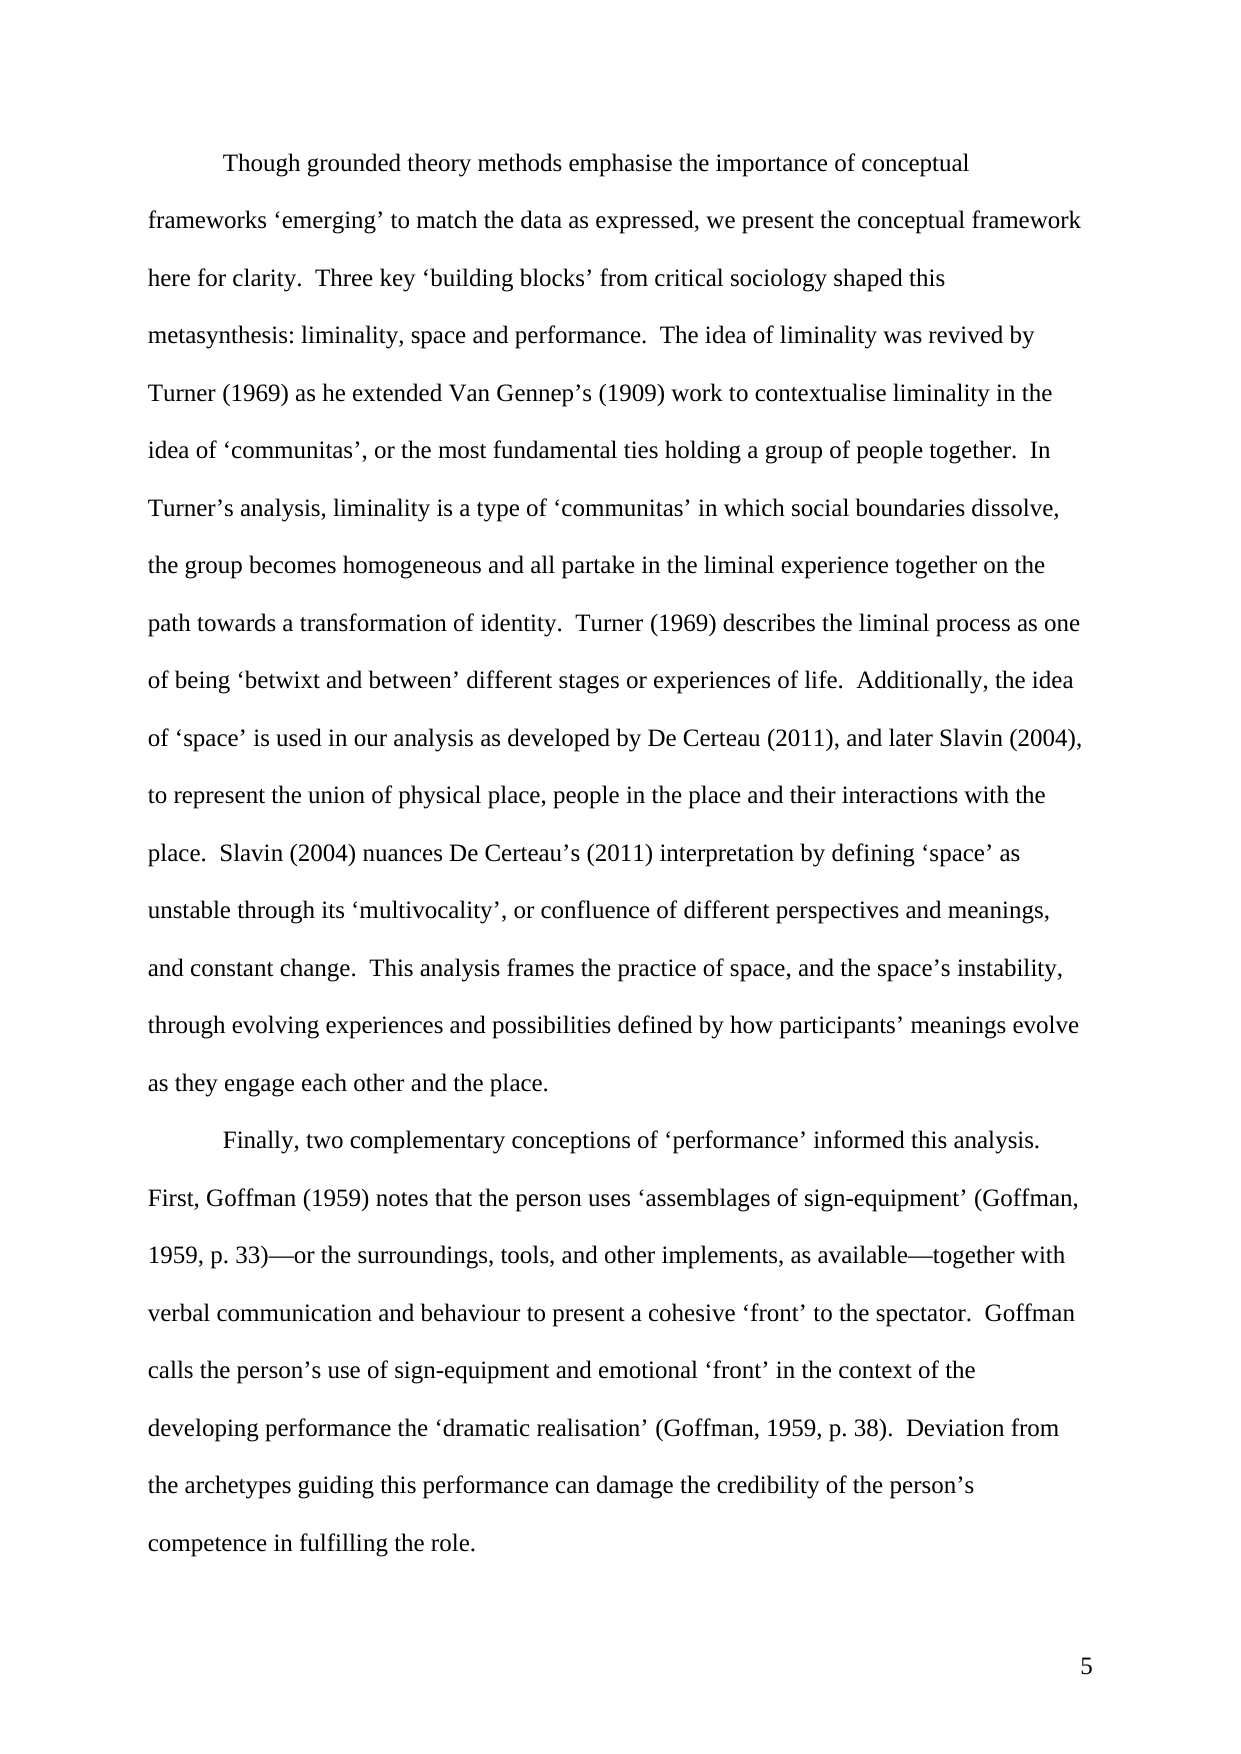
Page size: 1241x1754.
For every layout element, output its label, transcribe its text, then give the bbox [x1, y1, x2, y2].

text Though grounded theory methods emphasise the importance of conceptual frameworks ‘emerging’ to match the data as expressed, we present the conceptual framework here for clarity. Three key ‘building blocks’ from critical sociology shaped this metasynthesis: liminality, space and performance. The idea of liminality was revived by Turner (1969) as he extended Van Gennep’s (1909) work to contextualise liminality in the idea of ‘communitas’, or the most fundamental ties holding a group of people together. In Turner’s analysis, liminality is a type of ‘communitas’ in which social boundaries dissolve, the group becomes homogeneous and all partake in the liminal experience together on the path towards a transformation of identity. Turner (1969) describes the liminal process as one of being ‘betwixt and between’ different stages or experiences of life. Additionally, the idea of ‘space’ is used in our analysis as developed by De Certeau (2011), and later Slavin (2004), to represent the union of physical place, people in the place and their interactions with the place. Slavin (2004) nuances De Certeau’s (2011) interpretation by defining ‘space’ as unstable through its ‘multivocality’, or confluence of different perspectives and meanings, and constant change. This analysis frames the practice of space, and the space’s instability, through evolving experiences and possibilities defined by how participants’ meanings evolve as they engage each other and the place. [148, 148, 1092, 1096]
text Finally, two complementary conceptions of ‘performance’ informed this analysis. First, Goffman (1959) notes that the person uses ‘assemblages of sign-equipment’ (Goffman, 1959, p. 33)—or the surroundings, tools, and other implements, as available—together with verbal communication and behaviour to present a cohesive ‘front’ to the spectator. Goffman calls the person’s use of sign-equipment and emotional ‘front’ in the context of the developing performance the ‘dramatic realisation’ (Goffman, 1959, p. 38). Deviation from the archetypes guiding this performance can damage the credibility of the person’s competence in fulfilling the role. [148, 1125, 1092, 1556]
